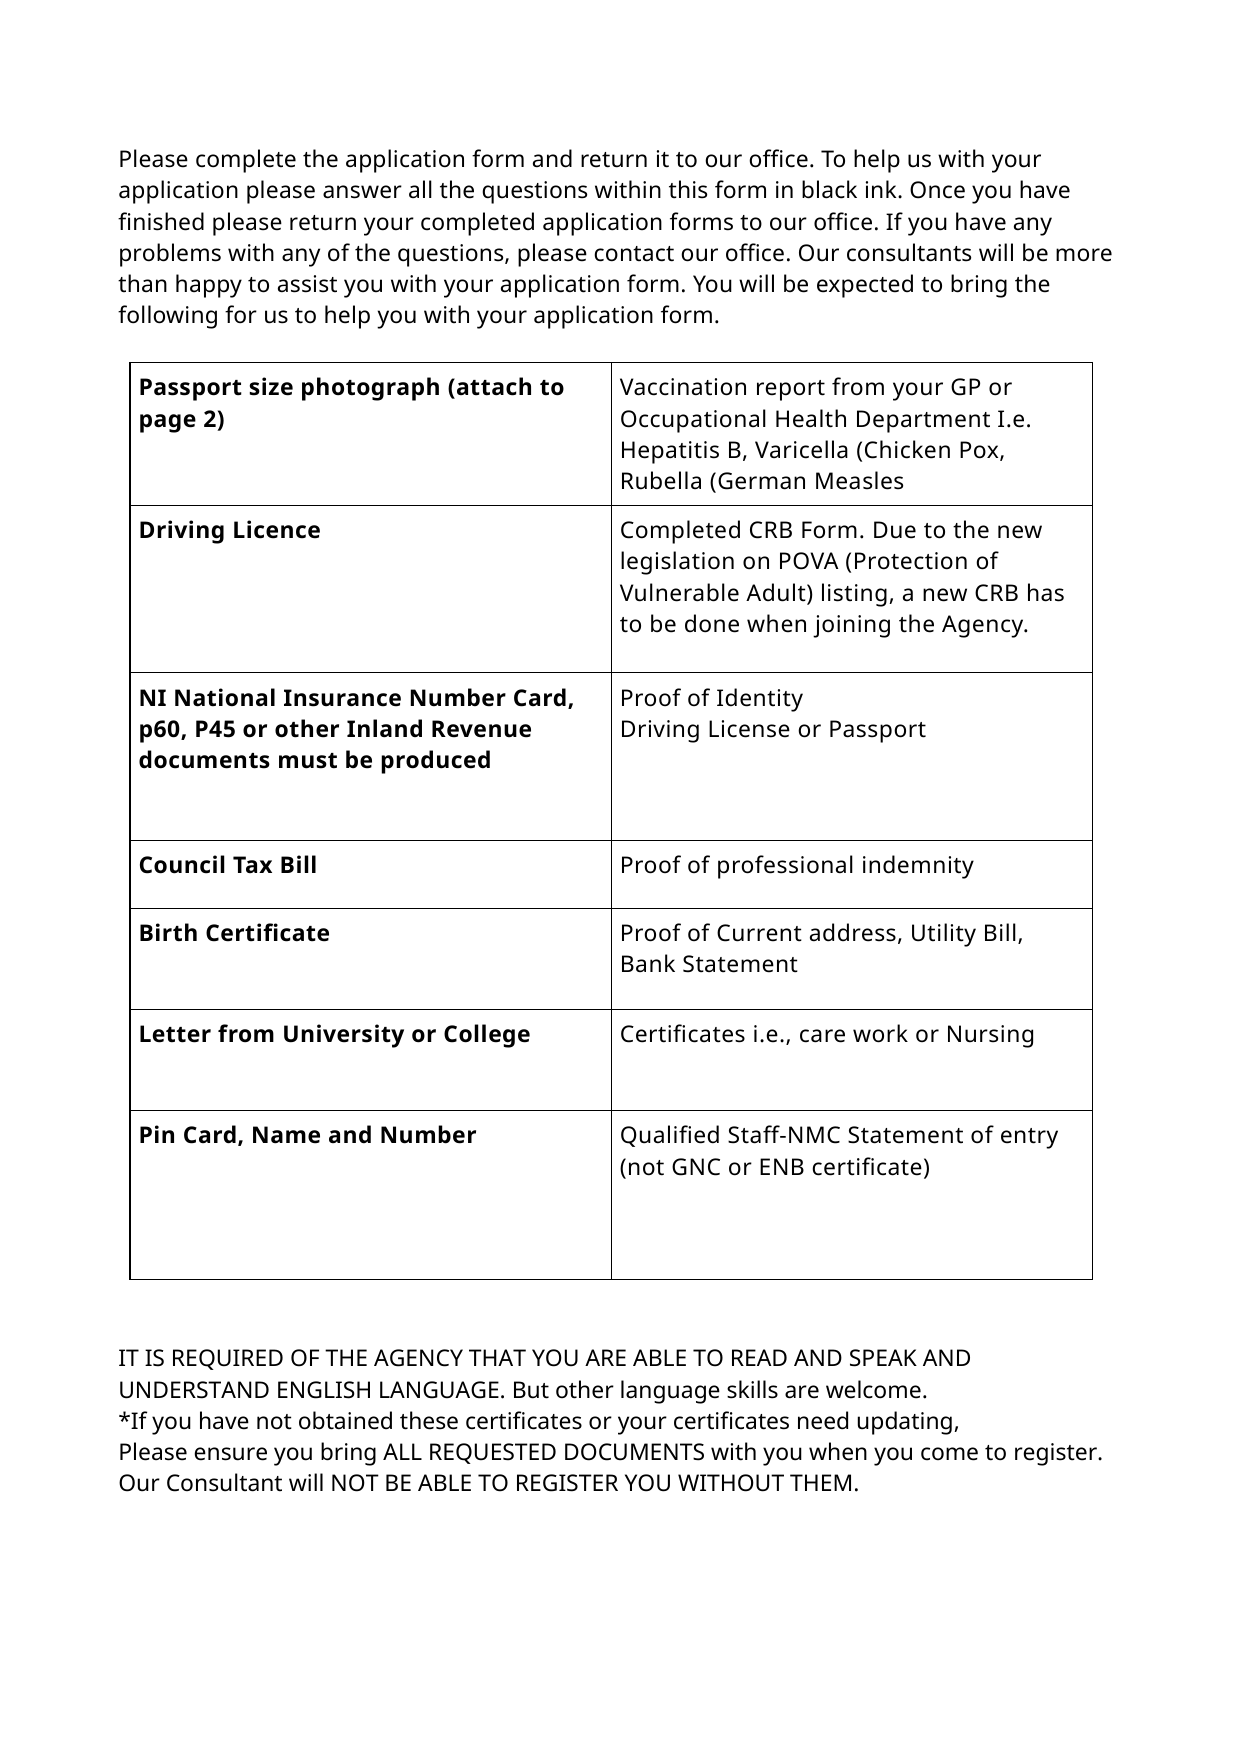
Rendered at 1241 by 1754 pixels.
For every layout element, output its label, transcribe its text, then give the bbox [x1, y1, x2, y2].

text Please ensure you bring ALL REQUESTED DOCUMENTS with you when you come to register. Our Consultant will NOT BE ABLE TO REGISTER YOU WITHOUT THEM. [118, 1436, 1122, 1499]
text *If you have not obtained these certificates or your certificates need updating, [118, 1405, 1122, 1436]
text Please complete the application form and return it to our office. To help us with your application please answer all the questions within this form in black ink. Once you have finished please return your completed application forms to our office. If you have any problems with any of the questions, please contact our office. Our consultants will be more than happy to assist you with your application form. You will be expected to bring the following for us to help you with your application form. [118, 143, 1122, 331]
table_cell Certificates i.e., care work or Nursing [612, 1010, 1092, 1110]
table_cell Pin Card, Name and Number [131, 1111, 611, 1279]
table_cell Qualified Staff-NMC Statement of entry (not GNC or ENB certificate) [612, 1111, 1092, 1279]
table_header Vaccination report from your GP or Occupational Health Department I.e. Hepatitis B, Varicella (Chicken Pox, Rubella (German Measles [612, 363, 1092, 504]
table_header Passport size photograph (attach to page 2) [131, 363, 611, 504]
table_cell NI National Insurance Number Card, p60, P45 or other Inland Revenue documents must be produced [131, 673, 611, 840]
table_cell Completed CRB Form. Due to the new legislation on POVA (Protection of Vulnerable Adult) listing, a new CRB has to be done when joining the Agency. [612, 506, 1092, 672]
table_cell Birth Certificate [131, 909, 611, 1009]
table_cell Proof of professional indemnity [612, 841, 1092, 908]
table_cell Proof of Current address, Utility Bill, Bank Statement [612, 909, 1092, 1009]
text IT IS REQUIRED OF THE AGENCY THAT YOU ARE ABLE TO READ AND SPEAK AND UNDERSTAND ENGLISH LANGUAGE. But other language skills are welcome. [118, 1342, 1122, 1405]
table_cell Council Tax Bill [131, 841, 611, 908]
table_cell Letter from University or College [131, 1010, 611, 1110]
table_cell Proof of Identity Driving License or Passport [612, 673, 1092, 840]
table_cell Driving Licence [131, 506, 611, 672]
